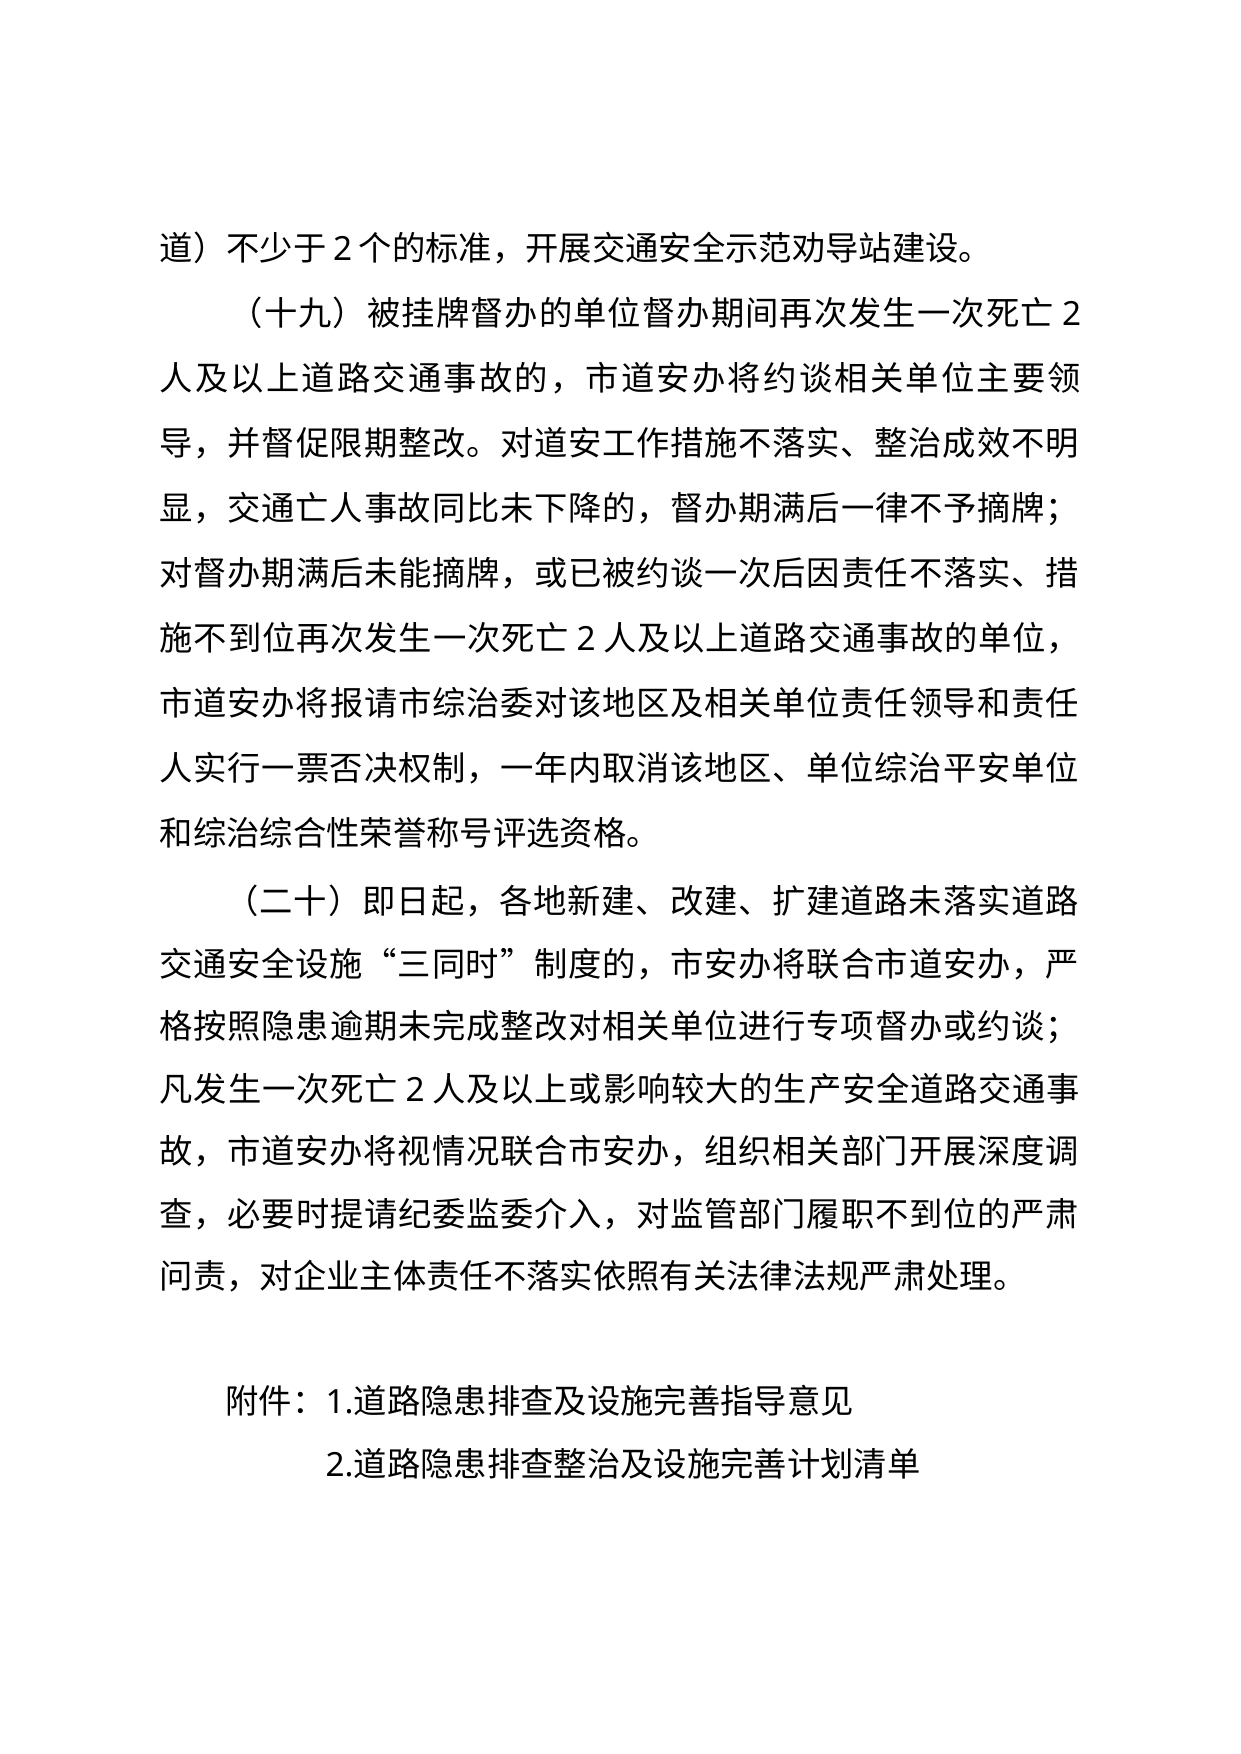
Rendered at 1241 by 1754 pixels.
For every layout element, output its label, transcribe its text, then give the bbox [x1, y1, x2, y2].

text （十九）被挂牌督办的单位督办期间再次发生一次死亡2人及以上道路交通事故的，市道安办将约谈相关单位主要领导，并督促限期整改。对道安工作措施不落实、整治成效不明显，交通亡人事故同比未下降的，督办期满后一律不予摘牌；对督办期满后未能摘牌，或已被约谈一次后因责任不落实、措施不到位再次发生一次死亡2人及以上道路交通事故的单位，市道安办将报请市综治委对该地区及相关单位责任领导和责任人实行一票否决权制，一年内取消该地区、单位综治平安单位和综治综合性荣誉称号评选资格。 [159, 279, 1081, 864]
text 附件：1.道路隐患排查及设施完善指导意见 [159, 1364, 1081, 1426]
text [159, 214, 1081, 279]
text （二十）即日起，各地新建、改建、扩建道路未落实道路交通安全设施“三同时”制度的，市安办将联合市道安办，严格按照隐患逾期未完成整改对相关单位进行专项督办或约谈；凡发生一次死亡2人及以上或影响较大的生产安全道路交通事故，市道安办将视情况联合市安办，组织相关部门开展深度调查，必要时提请纪委监委介入，对监管部门履职不到位的严肃问责，对企业主体责任不落实依照有关法律法规严肃处理。 [159, 864, 1081, 1301]
text 2.道路隐患排查整治及设施完善计划清单 [159, 1426, 1081, 1489]
